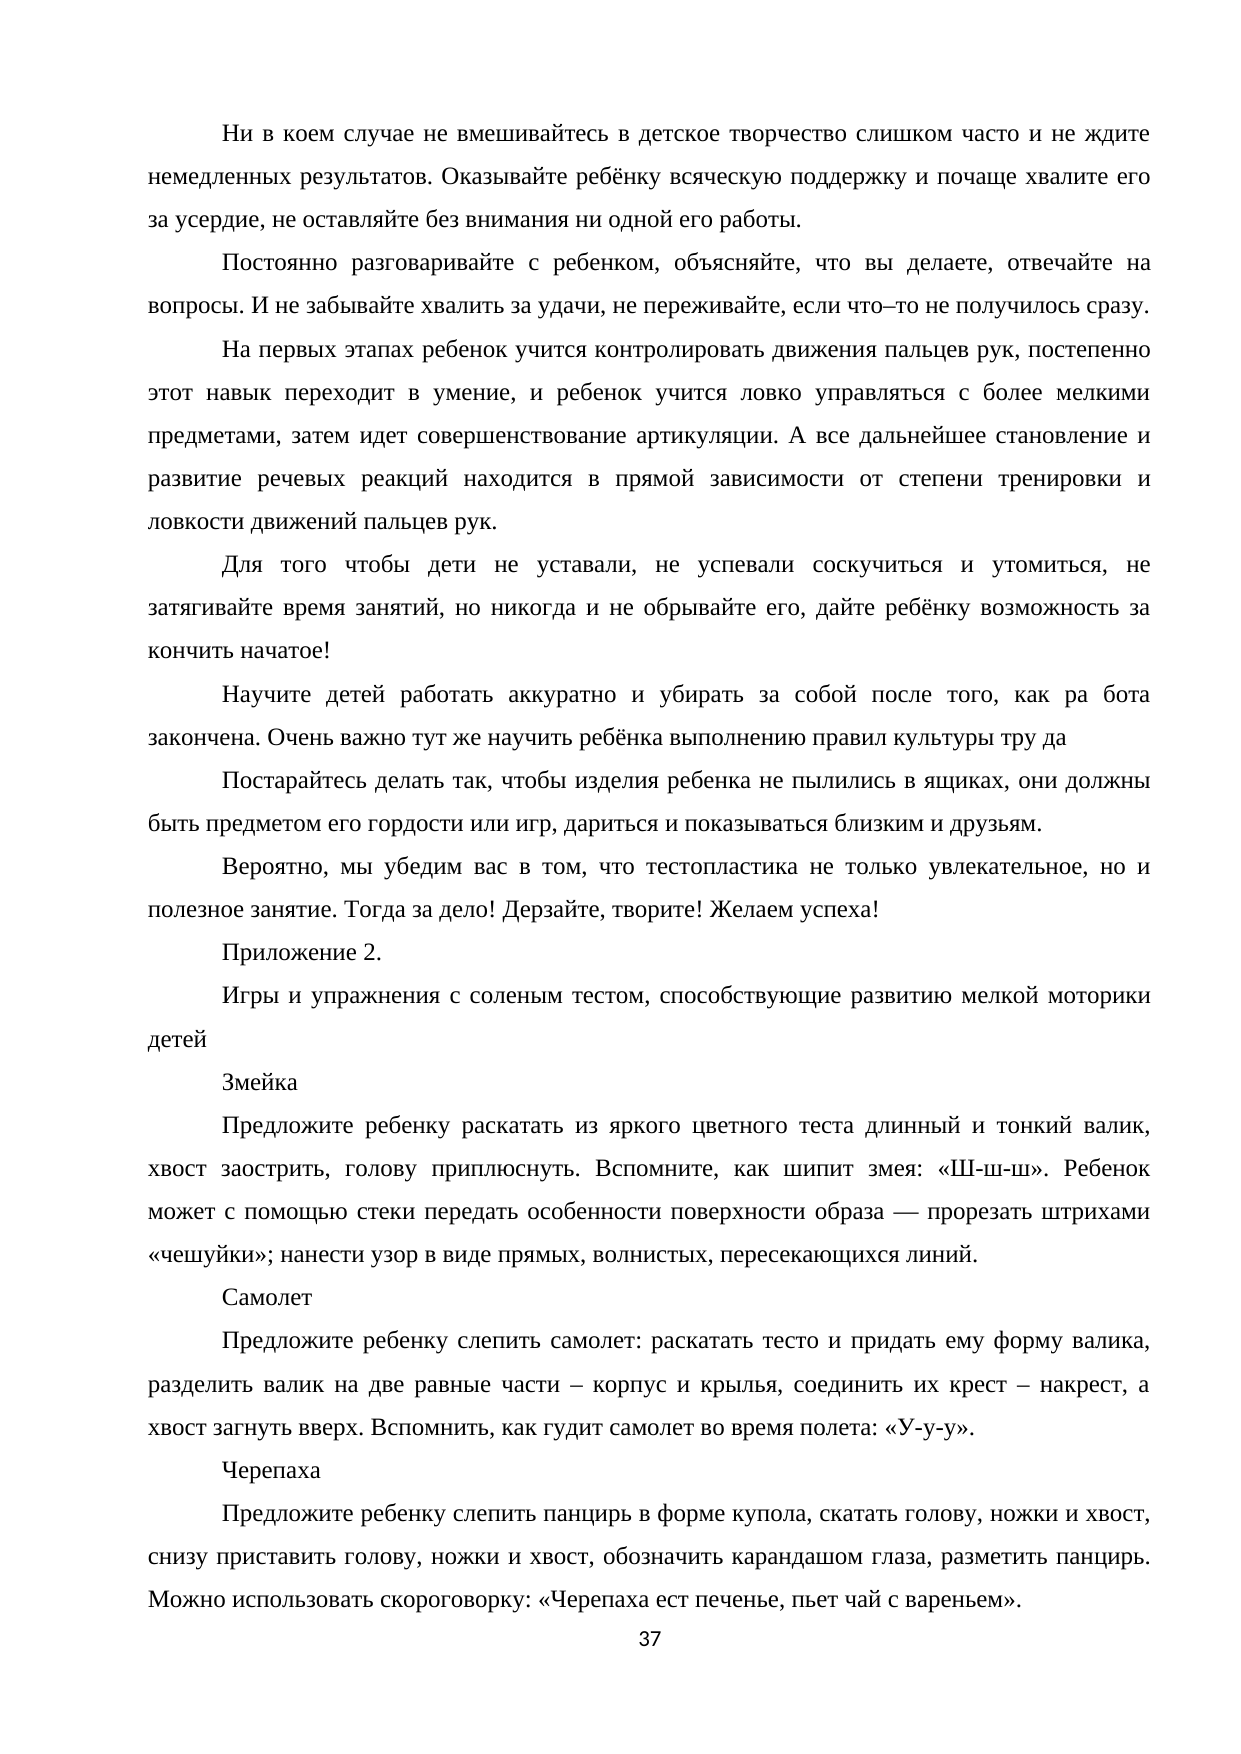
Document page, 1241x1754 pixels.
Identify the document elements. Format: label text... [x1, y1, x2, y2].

text Змейка [148, 1067, 1152, 1096]
text На первых этапах ребенок учится контролировать движения пальцев рук, постепенно этот навык переходит в умение, и ребенок учится ловко управляться с более мелкими предметами, затем идет совершенствование артикуляции. А все дальнейшее становление и развитие речевых реакций находится в прямой зависимости от степени тренировки и ловкости движений пальцев рук. [148, 334, 1152, 535]
text Самолет [148, 1282, 1152, 1311]
text Для того чтобы дети не уставали, не успевали соскучиться и утомиться, не затягивайте время занятий, но никогда и не обрывайте его, дайте ребёнку возможность за кончить начатое! [148, 549, 1152, 664]
text Вероятно, мы убедим вас в том, что тестопластика не только увлекательное, но и полезное занятие. Тогда за дело! Дерзайте, творите! Желаем успеха! [148, 851, 1152, 923]
text Предложите ребенку раскатать из яркого цветного теста длинный и тонкий валик, хвост заострить, голову приплюснуть. Вспомните, как шипит змея: «Ш-ш-ш». Ребенок может с помощью стеки передать особенности поверхности образа — прорезать штрихами «чешуйки»; нанести узор в виде прямых, волнистых, пересекающихся линий. [148, 1110, 1152, 1268]
text Черепаха [148, 1455, 1152, 1484]
text Постоянно разговаривайте с ребенком, объясняйте, что вы делаете, отвечайте на вопросы. И не забывайте хвалить за удачи, не переживайте, если что–то не получилось сразу. [148, 247, 1152, 319]
text Научите детей работать аккуратно и убирать за собой после того, как ра бота закончена. Очень важно тут же научить ребёнка выполнению правил культуры тру да [148, 679, 1152, 751]
text Игры и упражнения с соленым тестом, способствующие развитию мелкой моторики детей [148, 981, 1152, 1052]
text Приложение 2. [148, 937, 1152, 966]
text Ни в коем случае не вмешивайтесь в детское творчество слишком часто и не ждите немедленных результатов. Оказывайте ребёнку всяческую поддержку и почаще хвалите его за усердие, не оставляйте без внимания ни одной его работы. [148, 118, 1152, 233]
text Предложите ребенку слепить самолет: раскатать тесто и придать ему форму валика, разделить валик на две равные части – корпус и крылья, соединить их крест – накрест, а хвост загнуть вверх. Вспомнить, как гудит самолет во время полета: «У-у-у». [148, 1326, 1152, 1441]
text Постарайтесь делать так, чтобы изделия ребенка не пылились в ящиках, они должны быть предметом его гордости или игр, дариться и показываться близким и друзьям. [148, 765, 1152, 837]
text Предложите ребенку слепить панцирь в форме купола, скатать голову, ножки и хвост, снизу приставить голову, ножки и хвост, обозначить карандашом глаза, разметить панцирь. Можно использовать скороговорку: «Черепаха ест печенье, пьет чай с вареньем». [148, 1498, 1152, 1613]
